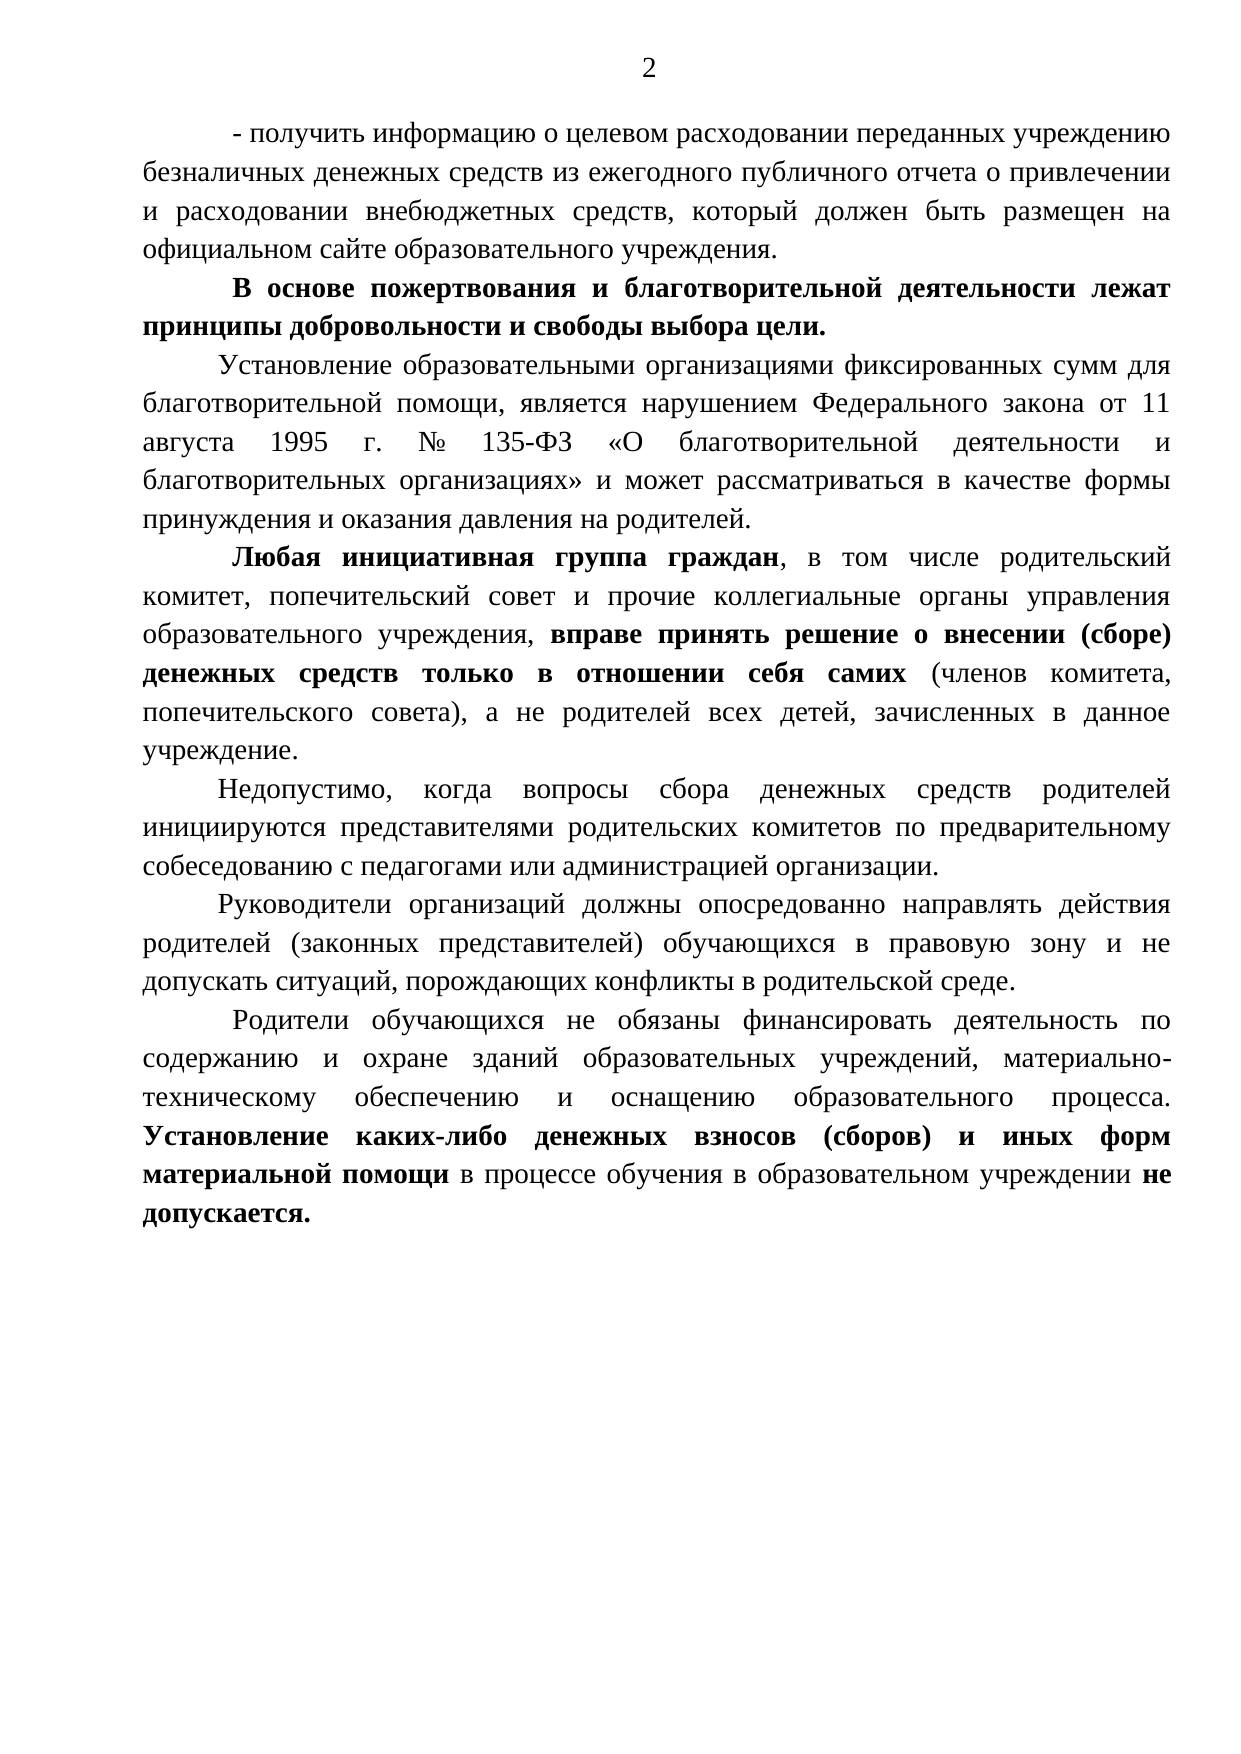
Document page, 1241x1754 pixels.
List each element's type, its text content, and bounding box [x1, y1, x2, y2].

text Любая инициативная группа граждан, в том числе родительский комитет, попечительский совет и прочие коллегиальные органы управления образовательного учреждения, вправе принять решение о внесении (сборе) денежных средств только в отношении себя самих (членов комитета, попечительского совета), а не родителей всех детей, зачисленных в данное учреждение. [142, 539, 1172, 766]
text Руководители организаций должны опосредованно направлять действия родителей (законных представителей) обучающихся в правовую зону и не допускать ситуаций, порождающих конфликты в родительской среде. [142, 886, 1172, 997]
text - получить информацию о целевом расходовании переданных учреждению безналичных денежных средств из ежегодного публичного отчета о привлечении и расходовании внебюджетных средств, который должен быть размещен на официальном сайте образовательного учреждения. [142, 116, 1172, 265]
text Недопустимо, когда вопросы сбора денежных средств родителей инициируются представителями родительских комитетов по предварительному собеседованию с педагогами или администрацией организации. [142, 771, 1172, 881]
text В основе пожертвования и благотворительной деятельности лежат принципы добровольности и свободы выбора цели. [142, 270, 1172, 342]
text Установление образовательными организациями фиксированных сумм для благотворительной помощи, является нарушением Федерального закона от 11 августа 1995 г. № 135-ФЗ «О благотворительной деятельности и благотворительных организациях» и может рассматриваться в качестве формы принуждения и оказания давления на родителей. [142, 347, 1172, 534]
text Родители обучающихся не обязаны финансировать деятельность по содержанию и охране зданий образовательных учреждений, материальнотехническому обеспечению и оснащению образовательного процесса. Установление каких-либо денежных взносов (сборов) и иных форм материальной помощи в процессе обучения в образовательном учреждении не допускается. [142, 1002, 1172, 1228]
